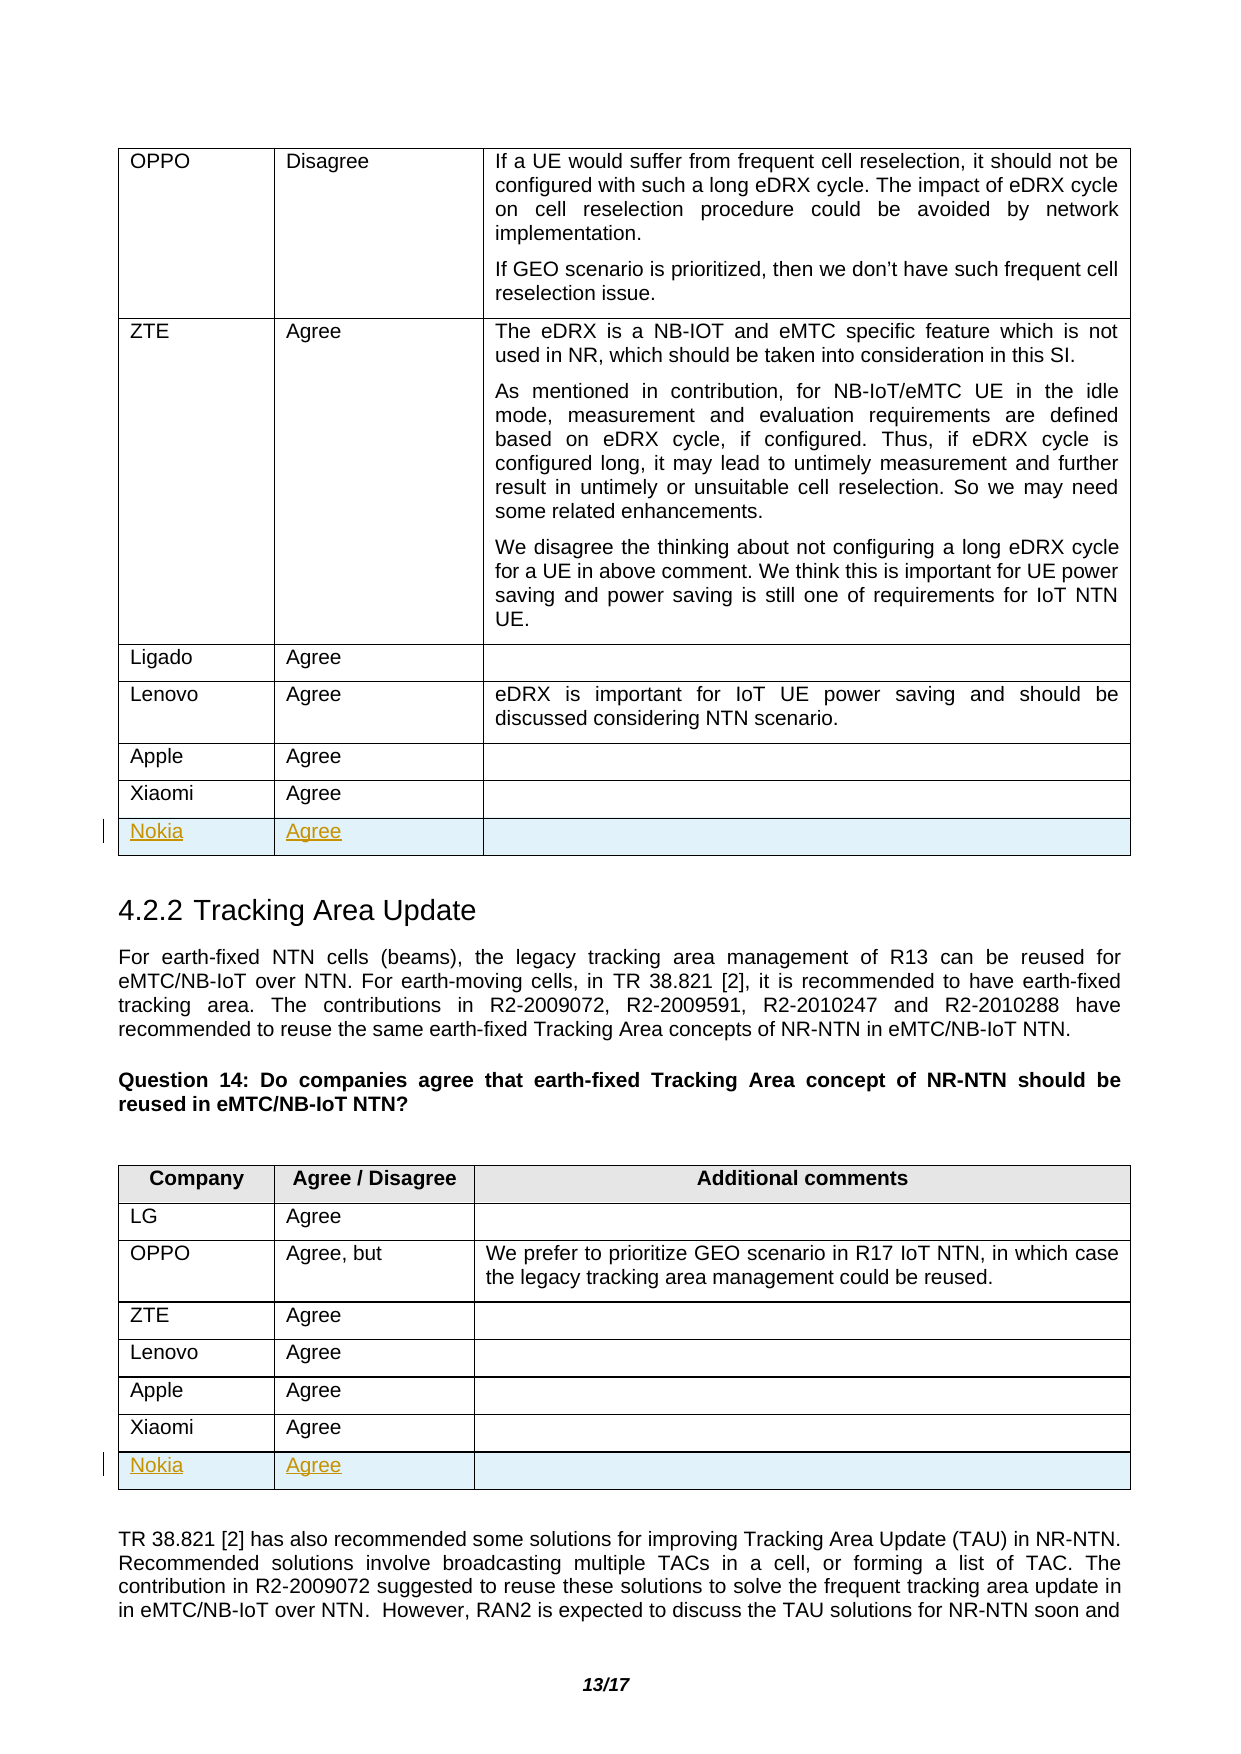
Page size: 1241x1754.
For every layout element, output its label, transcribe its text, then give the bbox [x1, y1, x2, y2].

table_cell LG [119, 1204, 274, 1240]
table_cell Xiaomi [119, 781, 274, 817]
table_cell Ligado [119, 645, 274, 681]
table_cell OPPO [119, 1241, 274, 1301]
table_cell Agree [275, 319, 483, 643]
table_cell If a UE would suffer from frequent cell reselection, it should not be configured with such a long eDRX cycle. The impact of eDRX cycle on cell reselection procedure could be avoided by network implementation. If GEO scenario is prioritized, then we don’t have such frequent cell reselection issue. [484, 149, 1130, 317]
table_cell [475, 1340, 1130, 1376]
table_cell Agree [275, 744, 483, 780]
table_cell The eDRX is a NB-IOT and eMTC specific feature which is not used in NR, which should be taken into consideration in this SI. As mentioned in contribution, for NB-IoT/eMTC UE in the idle mode, measurement and evaluation requirements are defined based on eDRX cycle, if configured. Thus, if eDRX cycle is configured long, it may lead to untimely measurement and further result in untimely or unsuitable cell reselection. So we may need some related enhancements. We disagree the thinking about not configuring a long eDRX cycle for a UE in above comment. We think this is important for UE power saving and power saving is still one of requirements for IoT NTN UE. [484, 319, 1130, 643]
table_cell Agree [275, 1378, 474, 1414]
table_cell OPPO [119, 149, 274, 317]
table_cell Agree [275, 645, 483, 681]
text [118, 1526, 1122, 1622]
table_cell We prefer to prioritize GEO scenario in R17 IoT NTN, in which case the legacy tracking area management could be reused. [475, 1241, 1130, 1301]
table_cell [475, 1204, 1130, 1240]
table_header Additional comments [475, 1166, 1130, 1202]
table_header Agree / Disagree [275, 1166, 474, 1202]
table_cell Disagree [275, 149, 483, 317]
table_cell [475, 1378, 1130, 1414]
table_cell Lenovo [119, 1340, 274, 1376]
subtitle Tracking Area Update [118, 892, 1122, 926]
table_cell Agree [275, 1303, 474, 1339]
table_cell Lenovo [119, 682, 274, 742]
table_header Company [119, 1166, 274, 1202]
table_cell [484, 781, 1130, 817]
table_cell Agree, but [275, 1241, 474, 1301]
table_cell ZTE [119, 1303, 274, 1339]
table_cell ZTE [119, 319, 274, 643]
table_cell Agree [275, 781, 483, 817]
table_cell Agree [275, 682, 483, 742]
text Question 14: Do companies agree that earth-fixed Tracking Area concept of NR-NTN should be reused in eMTC/NB-IoT NTN? [118, 1068, 1122, 1116]
table_cell [475, 1415, 1130, 1451]
table_cell Agree [275, 1340, 474, 1376]
table_cell Agree [275, 1415, 474, 1451]
text For earth-fixed NTN cells (beams), the legacy tracking area management of R13 can be reused for eMTC/NB-IoT over NTN. For earth-moving cells, in TR 38.821 [2], it is recommended to have earth-fixed tracking area. The contributions in R2-2009072, R2-2009591, R2-2010247 and R2-2010288 have recommended to reuse the same earth-fixed Tracking Area concepts of NR-NTN in eMTC/NB-IoT NTN. [118, 945, 1122, 1041]
table_cell Apple [119, 744, 274, 780]
table_cell [484, 744, 1130, 780]
table_cell eDRX is important for IoT UE power saving and should be discussed considering NTN scenario. [484, 682, 1130, 742]
table_cell [475, 1303, 1130, 1339]
table_cell [484, 645, 1130, 681]
table_cell Xiaomi [119, 1415, 274, 1451]
table_cell Agree [275, 1204, 474, 1240]
table_cell Apple [119, 1378, 274, 1414]
